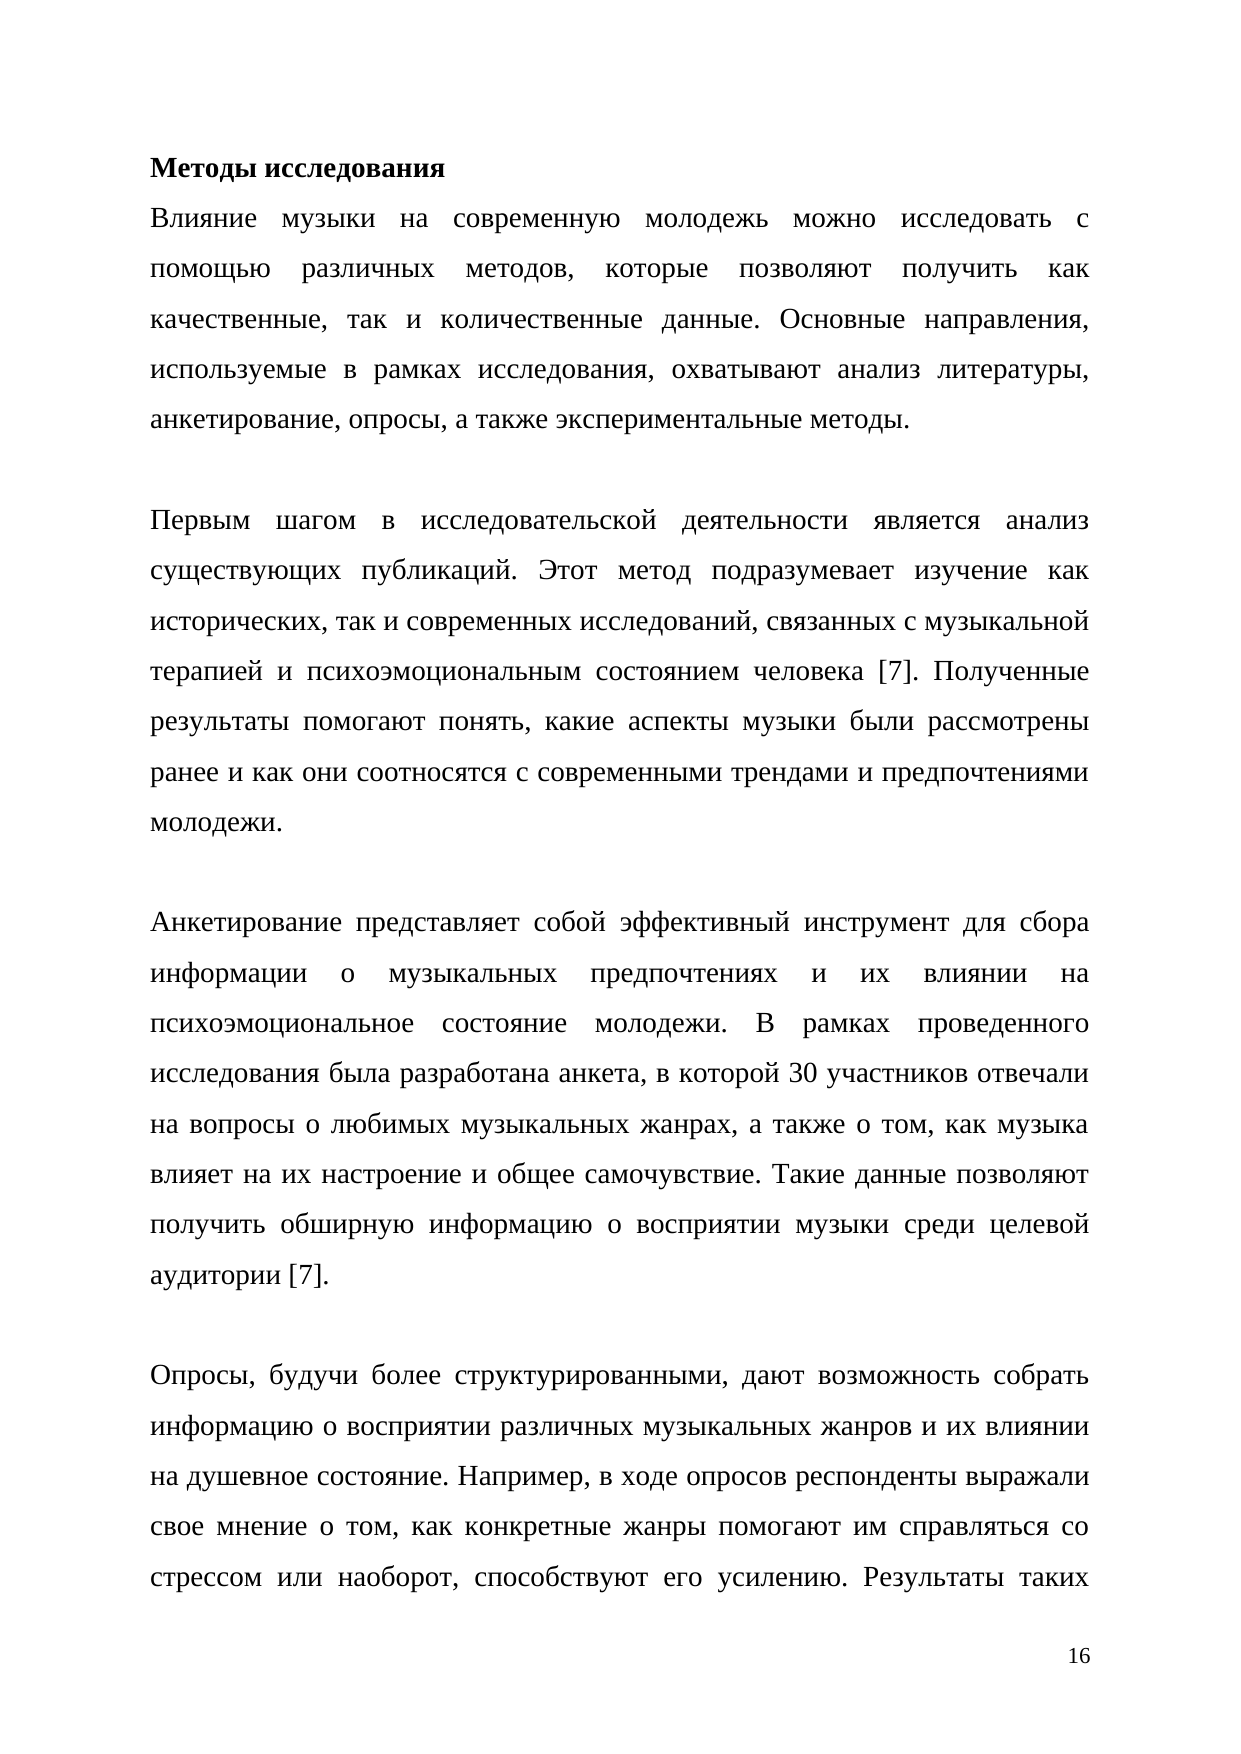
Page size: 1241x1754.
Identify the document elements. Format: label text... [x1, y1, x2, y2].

subtitle Методы исследования [150, 150, 1090, 183]
text Влияние музыки на современную молодежь можно исследовать с помощью различных методов, которые позволяют получить как качественные, так и количественные данные. Основные направления, используемые в рамках исследования, охватывают анализ литературы, анкетирование, опросы, а также экспериментальные методы. [150, 200, 1090, 435]
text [150, 1357, 1090, 1592]
text Первым шагом в исследовательской деятельности является анализ существующих публикаций. Этот метод подразумевает изучение как исторических, так и современных исследований, связанных с музыкальной терапией и психоэмоциональным состоянием человека [7]. Полученные результаты помогают понять, какие аспекты музыки были рассмотрены ранее и как они соотносятся с современными трендами и предпочтениями молодежи. [150, 502, 1090, 837]
text Анкетирование представляет собой эффективный инструмент для сбора информации о музыкальных предпочтениях и их влиянии на психоэмоциональное состояние молодежи. В рамках проведенного исследования была разработана анкета, в которой 30 участников отвечали на вопросы о любимых музыкальных жанрах, а также о том, как музыка влияет на их настроение и общее самочувствие. Такие данные позволяют получить обширную информацию о восприятии музыки среди целевой аудитории [7]. [150, 904, 1090, 1290]
